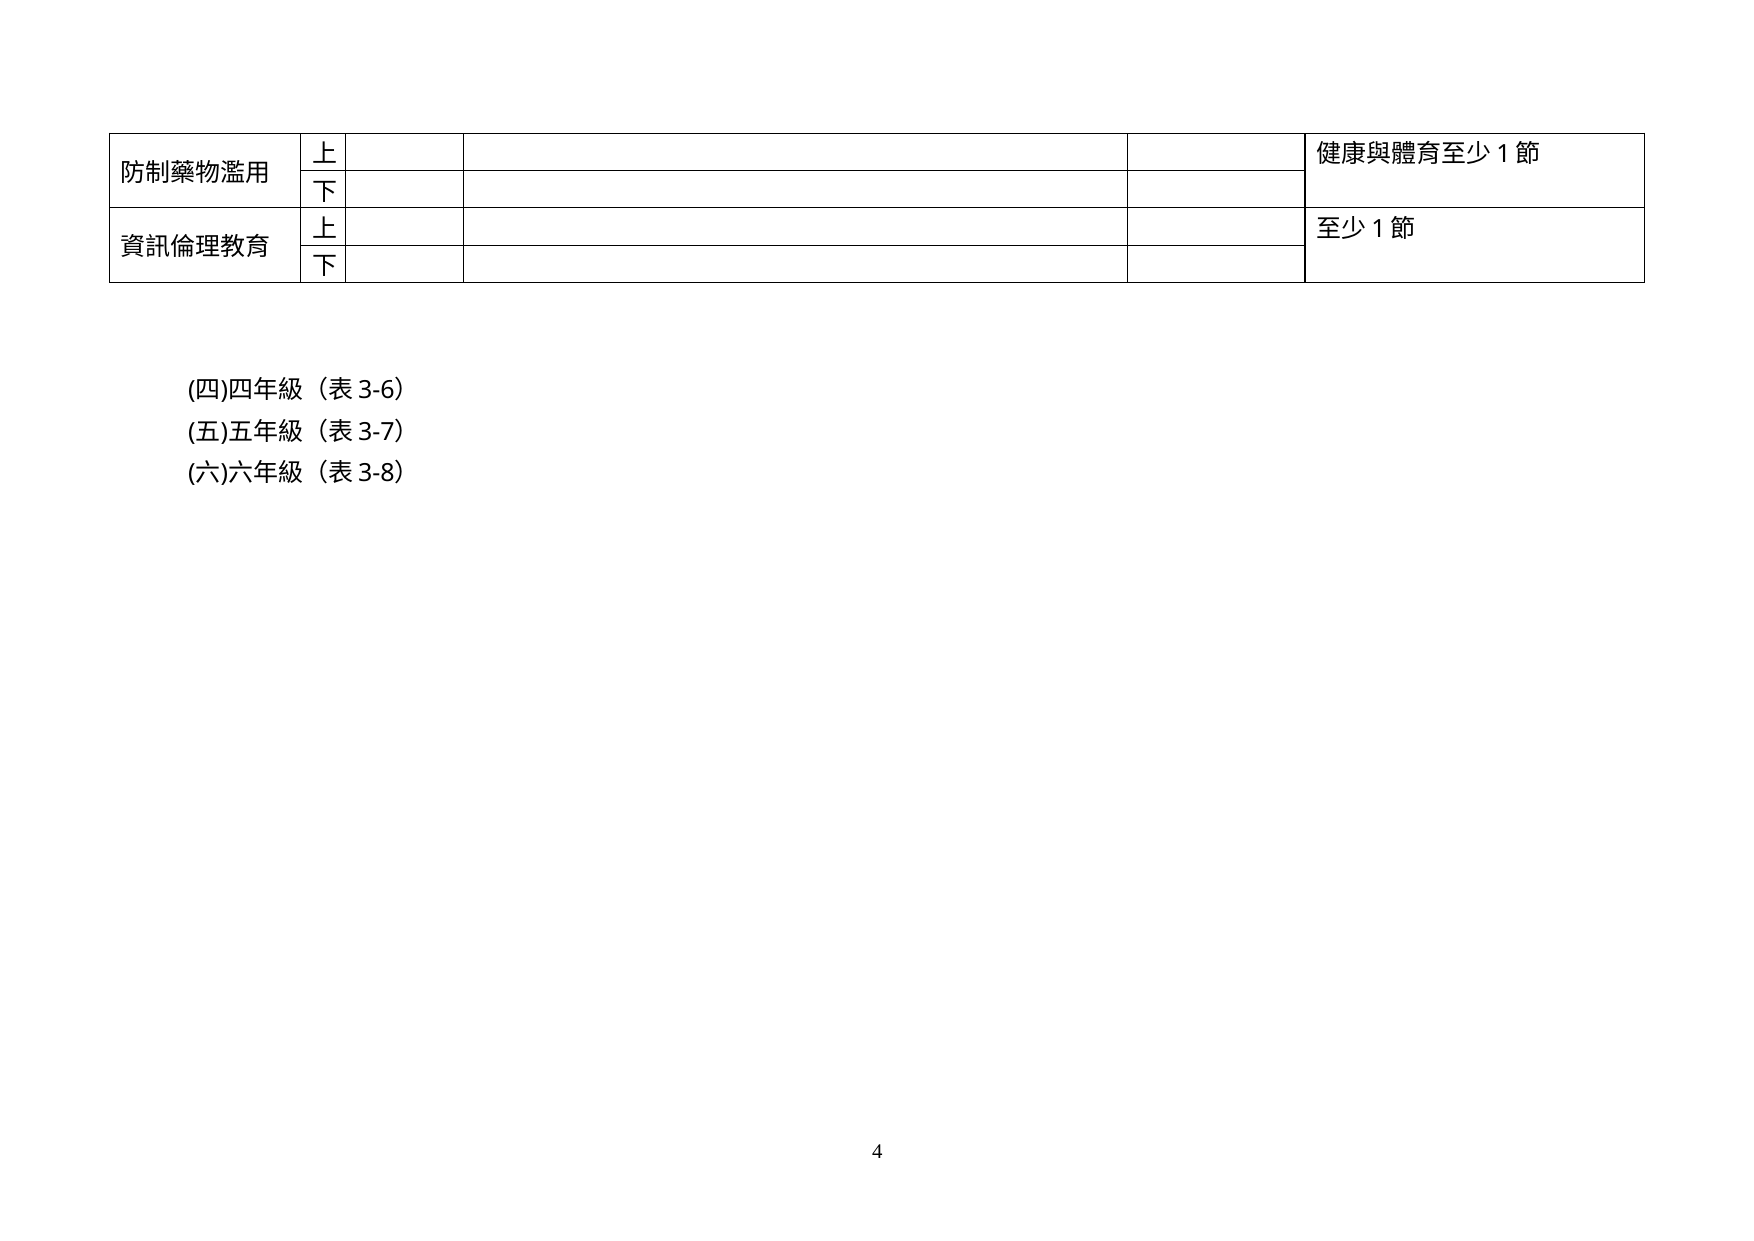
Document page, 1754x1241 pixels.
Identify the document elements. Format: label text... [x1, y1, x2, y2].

table_cell [1128, 246, 1304, 282]
table_cell 下 [301, 246, 345, 282]
table_cell 上 [301, 208, 345, 244]
table_cell [346, 134, 463, 170]
table_cell [464, 246, 1127, 282]
text (六)六年級（表3-8） [181, 452, 1648, 489]
table_cell 資訊倫理教育 [110, 208, 300, 282]
table_cell [346, 246, 463, 282]
table_cell 至少1節 [1306, 208, 1644, 282]
table_cell [464, 208, 1127, 244]
table_cell [464, 171, 1127, 207]
table_cell 防制藥物濫用 [110, 134, 300, 207]
text (四)四年級（表3-6） [181, 369, 1648, 407]
table_cell [464, 134, 1127, 170]
table_cell [1128, 208, 1304, 244]
table_cell [1128, 171, 1304, 207]
table_cell [346, 171, 463, 207]
text (五)五年級（表3-7） [181, 410, 1648, 448]
table_cell 健康與體育至少1節 [1306, 134, 1644, 207]
table_cell 下 [301, 171, 345, 207]
table_cell [1128, 134, 1304, 170]
table_cell 上 [301, 134, 345, 170]
table_cell [346, 208, 463, 244]
